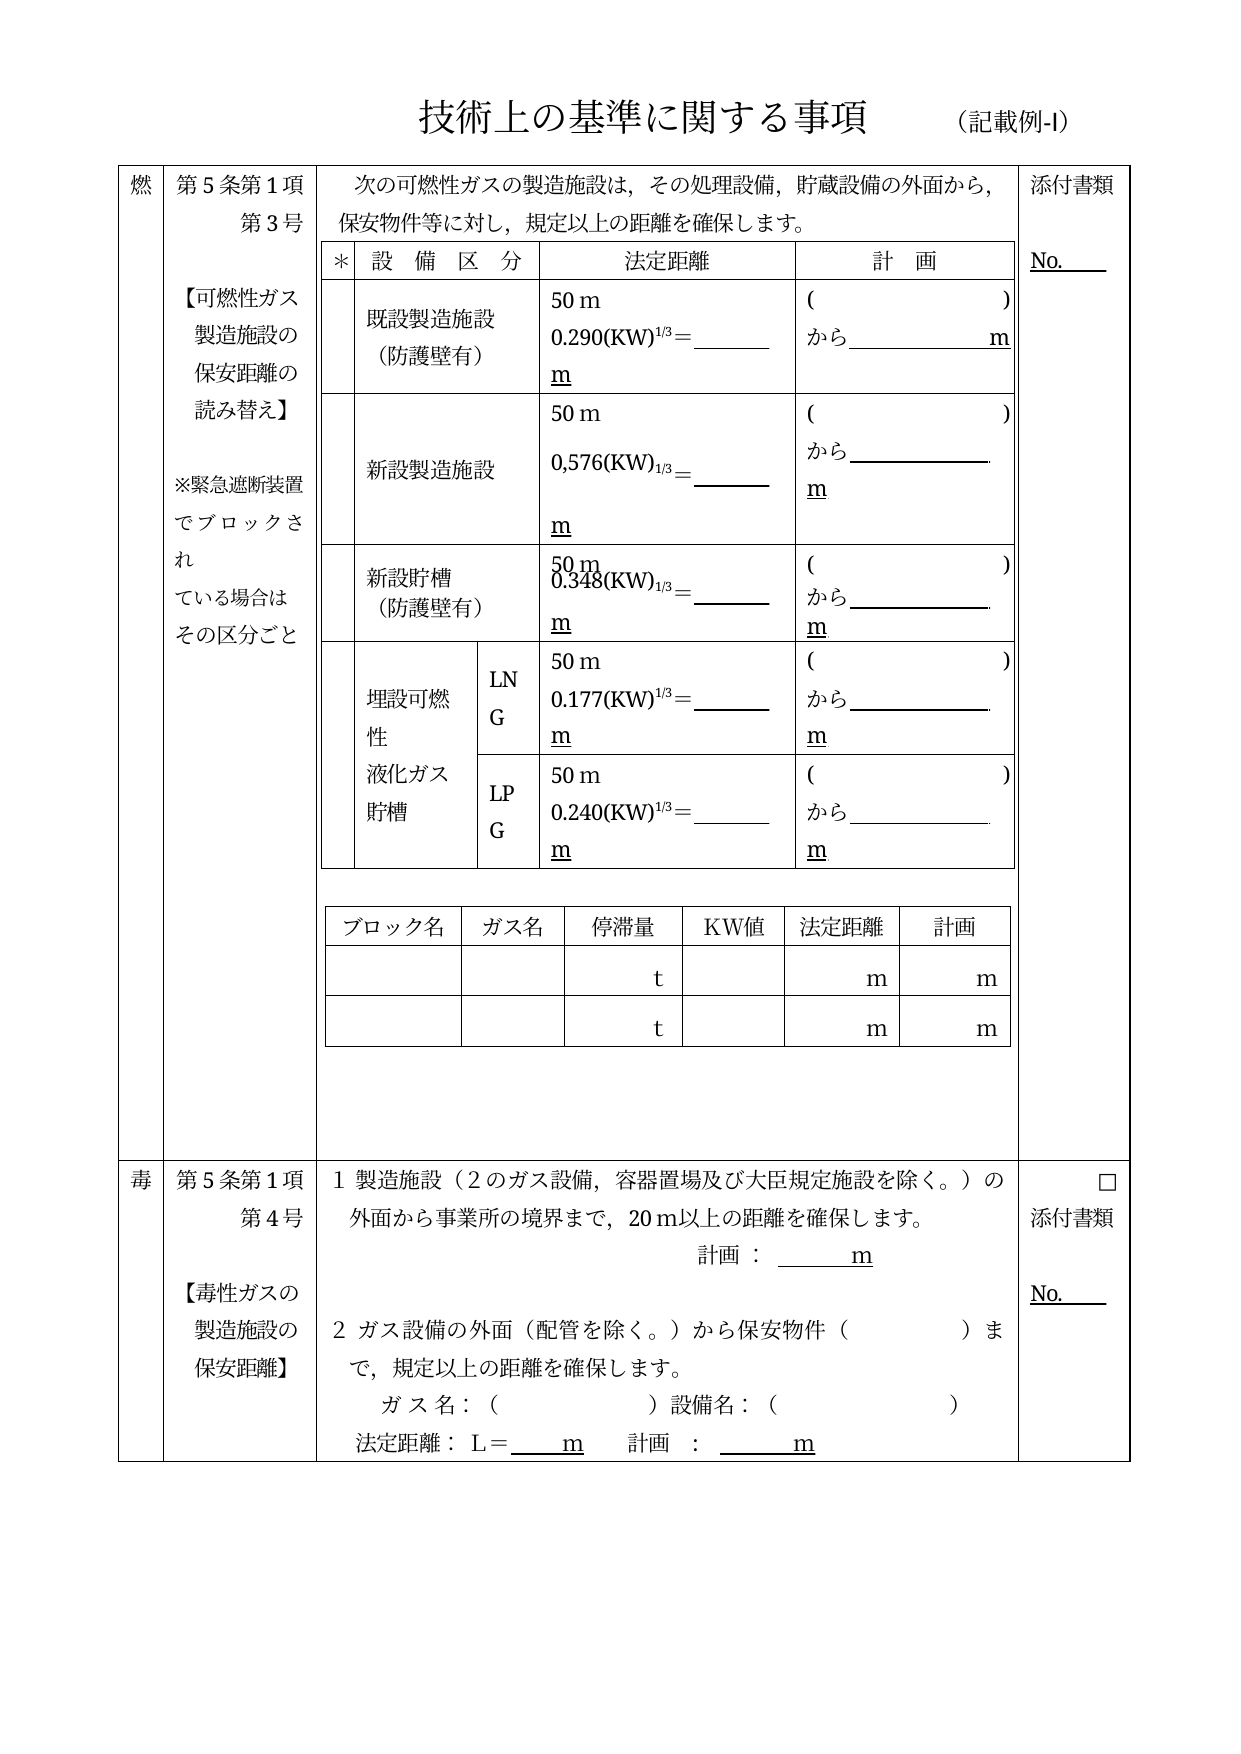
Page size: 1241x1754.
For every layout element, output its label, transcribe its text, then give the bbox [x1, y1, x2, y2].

table_cell 第5条第1項 第4号 【毒性ガスの 製造施設の 保安距離】 [164, 1161, 316, 1461]
table_cell □ 添付書類 No. [1019, 1161, 1129, 1461]
table_cell １ 製造施設（２のガス設備，容器置場及び大臣規定施設を除く。）の外面から事業所の境界まで，20ｍ以上の距離を確保します。 計画 ： ｍ ２ ガス設備の外面（配管を除く。）から保安物件（ ）まで，規定以上の距離を確保します。 ガ ス 名：（ ）設備名：（ ） 法定距離： Ｌ＝ ｍ 計画 : ｍ [317, 1161, 1018, 1461]
table_cell 次の可燃性ガスの製造施設は，その処理設備，貯蔵設備の外面から，保安物件等に対し，規定以上の距離を確保します。 [317, 166, 1018, 1160]
table_cell 添付書類 No. [1019, 166, 1129, 1160]
table_cell 燃 [119, 166, 163, 1160]
table_cell 毒 [119, 1161, 163, 1461]
table_cell 第5条第1項 第3号 【可燃性ガス 製造施設の 保安距離の 読み替え】 ※緊急遮断装置 でブロックされ ている場合は その区分ごと [164, 166, 316, 1160]
